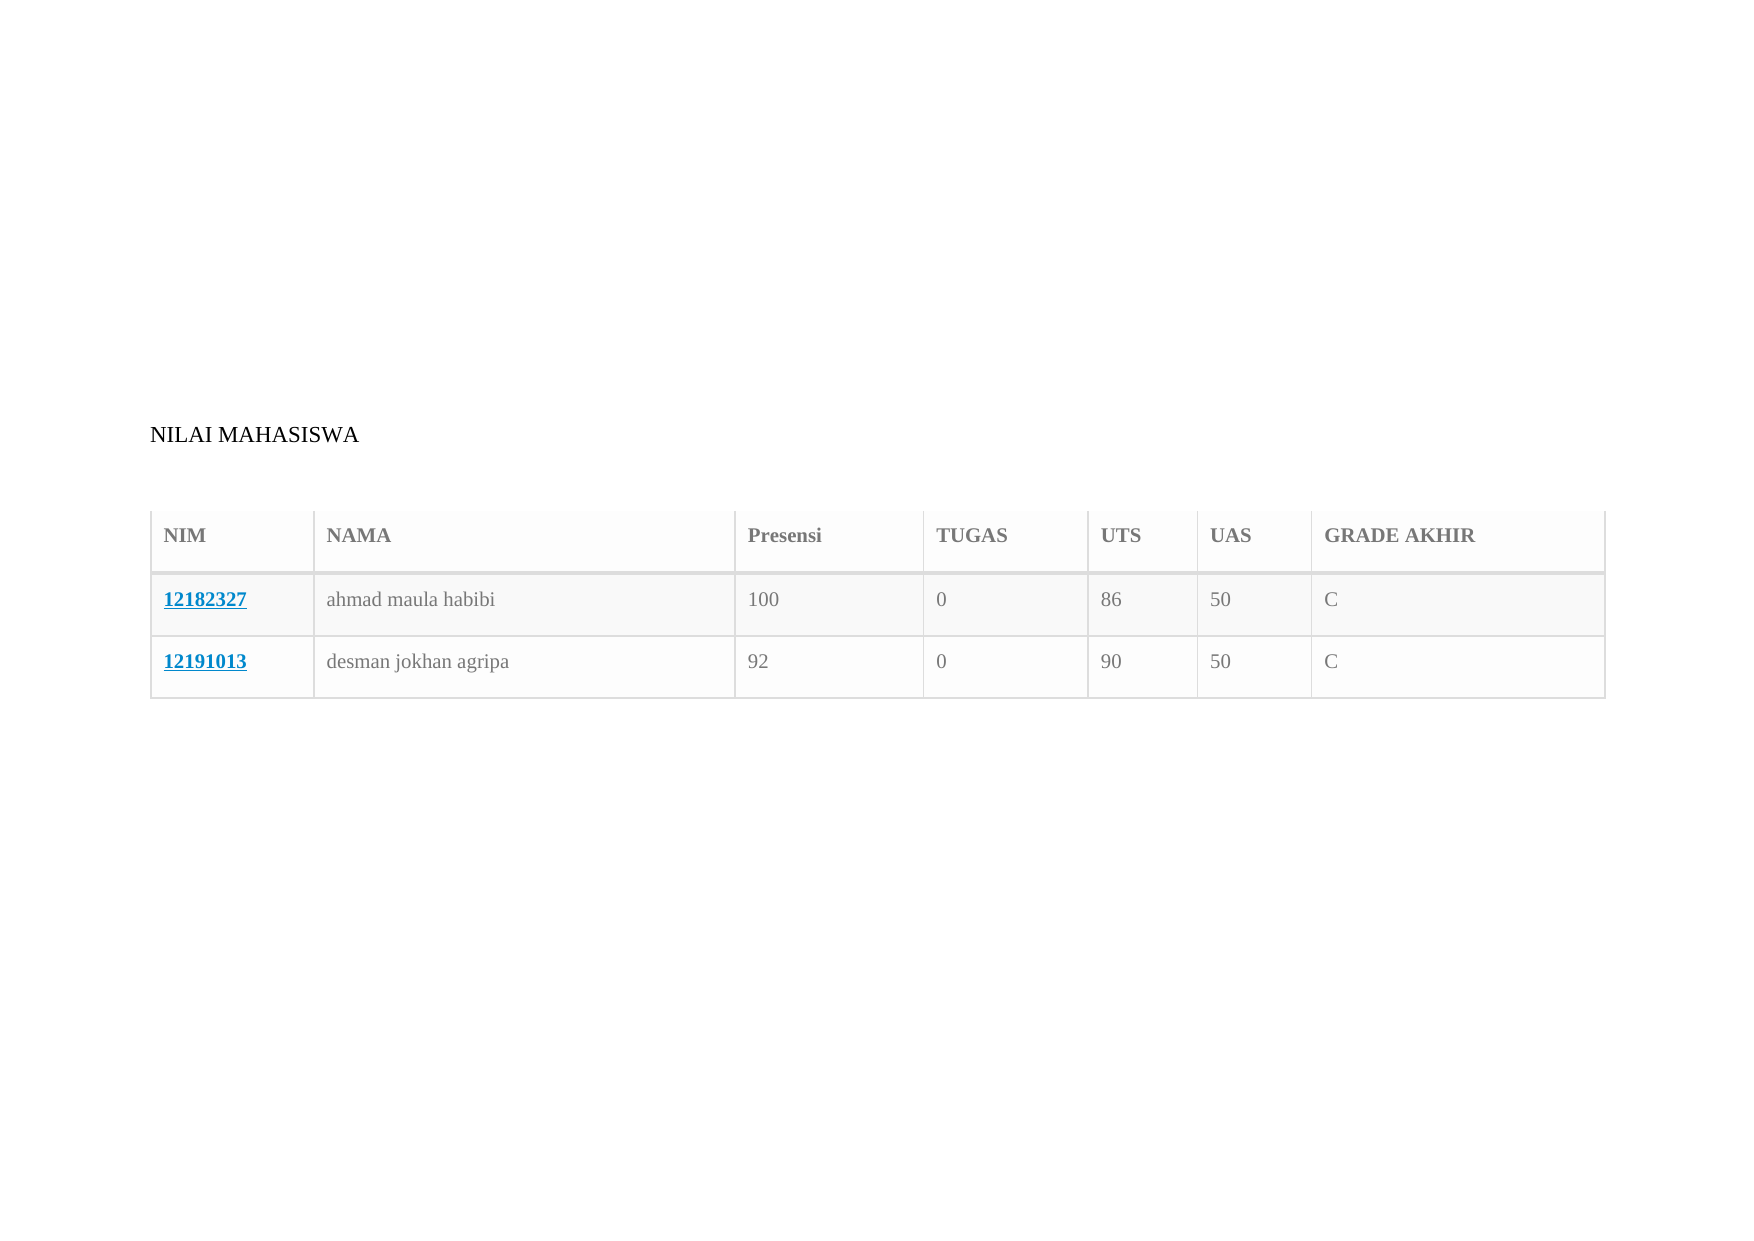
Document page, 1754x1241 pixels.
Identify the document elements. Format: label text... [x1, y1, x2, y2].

table_header UAS [1198, 511, 1311, 571]
table_header TUGAS [924, 511, 1087, 571]
table_cell ahmad maula habibi [315, 575, 734, 635]
table_cell 86 [1089, 575, 1197, 635]
text NILAI MAHASISWA [150, 421, 1604, 447]
table_cell 12191013 [152, 637, 313, 697]
table_header GRADE AKHIR [1312, 511, 1604, 571]
table_cell desman jokhan agripa [315, 637, 734, 697]
table_header NAMA [315, 511, 734, 571]
table_cell C [1312, 575, 1604, 635]
table_cell 0 [924, 637, 1087, 697]
table_cell 0 [924, 575, 1087, 635]
table_header UTS [1089, 511, 1197, 571]
table_cell 50 [1198, 637, 1311, 697]
table_header NIM [152, 511, 313, 571]
table_cell C [1312, 637, 1604, 697]
table_cell 100 [736, 575, 923, 635]
table_cell 90 [1089, 637, 1197, 697]
table_cell 50 [1198, 575, 1311, 635]
table_cell 12182327 [152, 575, 313, 635]
table_cell 92 [736, 637, 923, 697]
table_header Presensi [736, 511, 923, 571]
